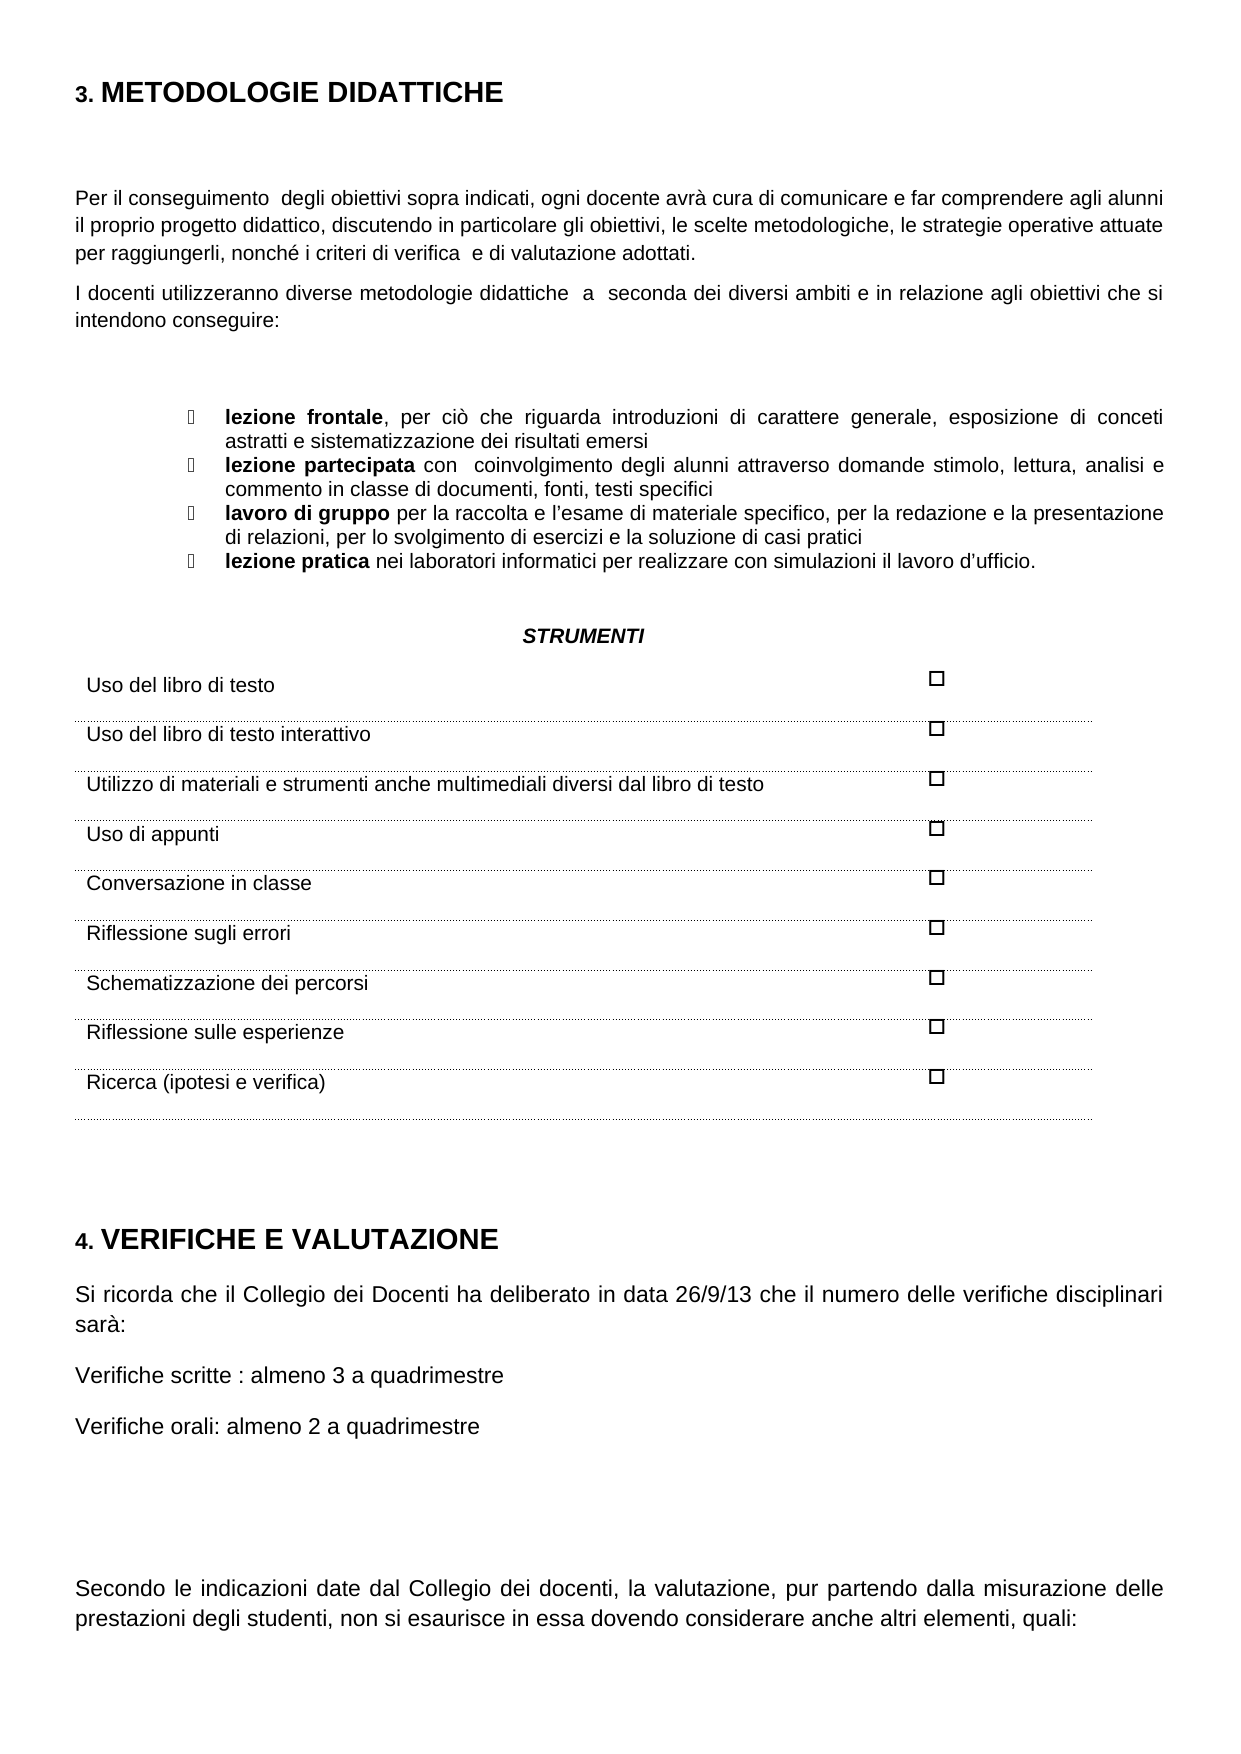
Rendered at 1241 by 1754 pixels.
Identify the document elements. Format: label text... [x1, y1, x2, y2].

text Verifiche orali: almeno quadrimestre [75, 1413, 1165, 1440]
text 4. VERIFICHE E VALUTAZIONE [75, 1222, 1165, 1255]
list lezione frontale, per ciò che riguarda introduzioni di carattere generale, esposizione di conceti astratti e sistematizzazione dei risultati emersi [187, 404, 1165, 453]
table_cell [780, 1069, 1093, 1118]
list lezione pratica nei laboratori informatici per realizzare con simulazioni il lavoro d’ufficio. [187, 549, 1165, 573]
table_cell [780, 673, 1093, 721]
list lezione partecipata con coinvolgimento degli alunni attraverso domande stimolo, lettura, analisi e commento in classe di documenti, fonti, testi specifici [187, 453, 1165, 501]
table_cell Riflessione sugli errori [75, 920, 780, 969]
table_cell Utilizzo di materiali e strumenti anche multimediali diversi dal libro di testo [75, 771, 780, 820]
table_cell [780, 771, 1093, 820]
text Verifiche scritte : almeno quadrimestre [75, 1362, 1165, 1389]
table_cell Uso di appunti [75, 820, 780, 870]
table_cell [780, 1019, 1093, 1069]
text I docenti utilizzeranno diverse metodologie didattiche a seconda dei diversi ambiti e in relazione agli obiettivi che si intendono conseguire: [75, 280, 1165, 332]
text Per il conseguimento degli obiettivi sopra indicati, ogni docente avrà cura di comunicare e far comprendere agli alunni il proprio progetto didattico, discutendo in particolare gli obiettivi, le scelte metodologiche, le strategie operative attuate per raggiungerli, nonché i criteri di verifica e di valutazione adottati. [75, 185, 1165, 264]
table_cell [780, 920, 1093, 969]
text Secondo le indicazioni date dal Collegio dei docenti, la valutazione, pur partendo dalla misurazione delle prestazioni degli studenti, non si esaurisce in essa dovendo considerare anche altri elementi, quali: [75, 1575, 1165, 1631]
table_cell Ricerca (ipotesi e verifica) [75, 1069, 780, 1118]
table_cell [780, 721, 1093, 771]
table_cell Riflessione sulle esperienze [75, 1019, 780, 1069]
table_cell [780, 820, 1093, 870]
table_cell [780, 870, 1093, 920]
text 3. METODOLOGIE DIDATTICHE [75, 75, 1165, 108]
table_cell Uso del libro di testo [75, 673, 780, 721]
text Si ricorda che il Collegio dei Docenti ha deliberato in data 26/9/13 che il numero delle verifiche disciplinari sarà: [75, 1281, 1165, 1338]
table_header STRUMENTI [75, 624, 1093, 672]
list lavoro di gruppo per la raccolta e l’esame di materiale specifico, per la redazione e la presentazione di relazioni, per lo svolgimento di esercizi e la soluzione di casi pratici [187, 501, 1165, 549]
table_cell Schematizzazione dei percorsi [75, 970, 780, 1019]
table_cell [780, 970, 1093, 1019]
table_cell Uso del libro di testo interattivo [75, 721, 780, 771]
table_cell Conversazione in classe [75, 870, 780, 920]
